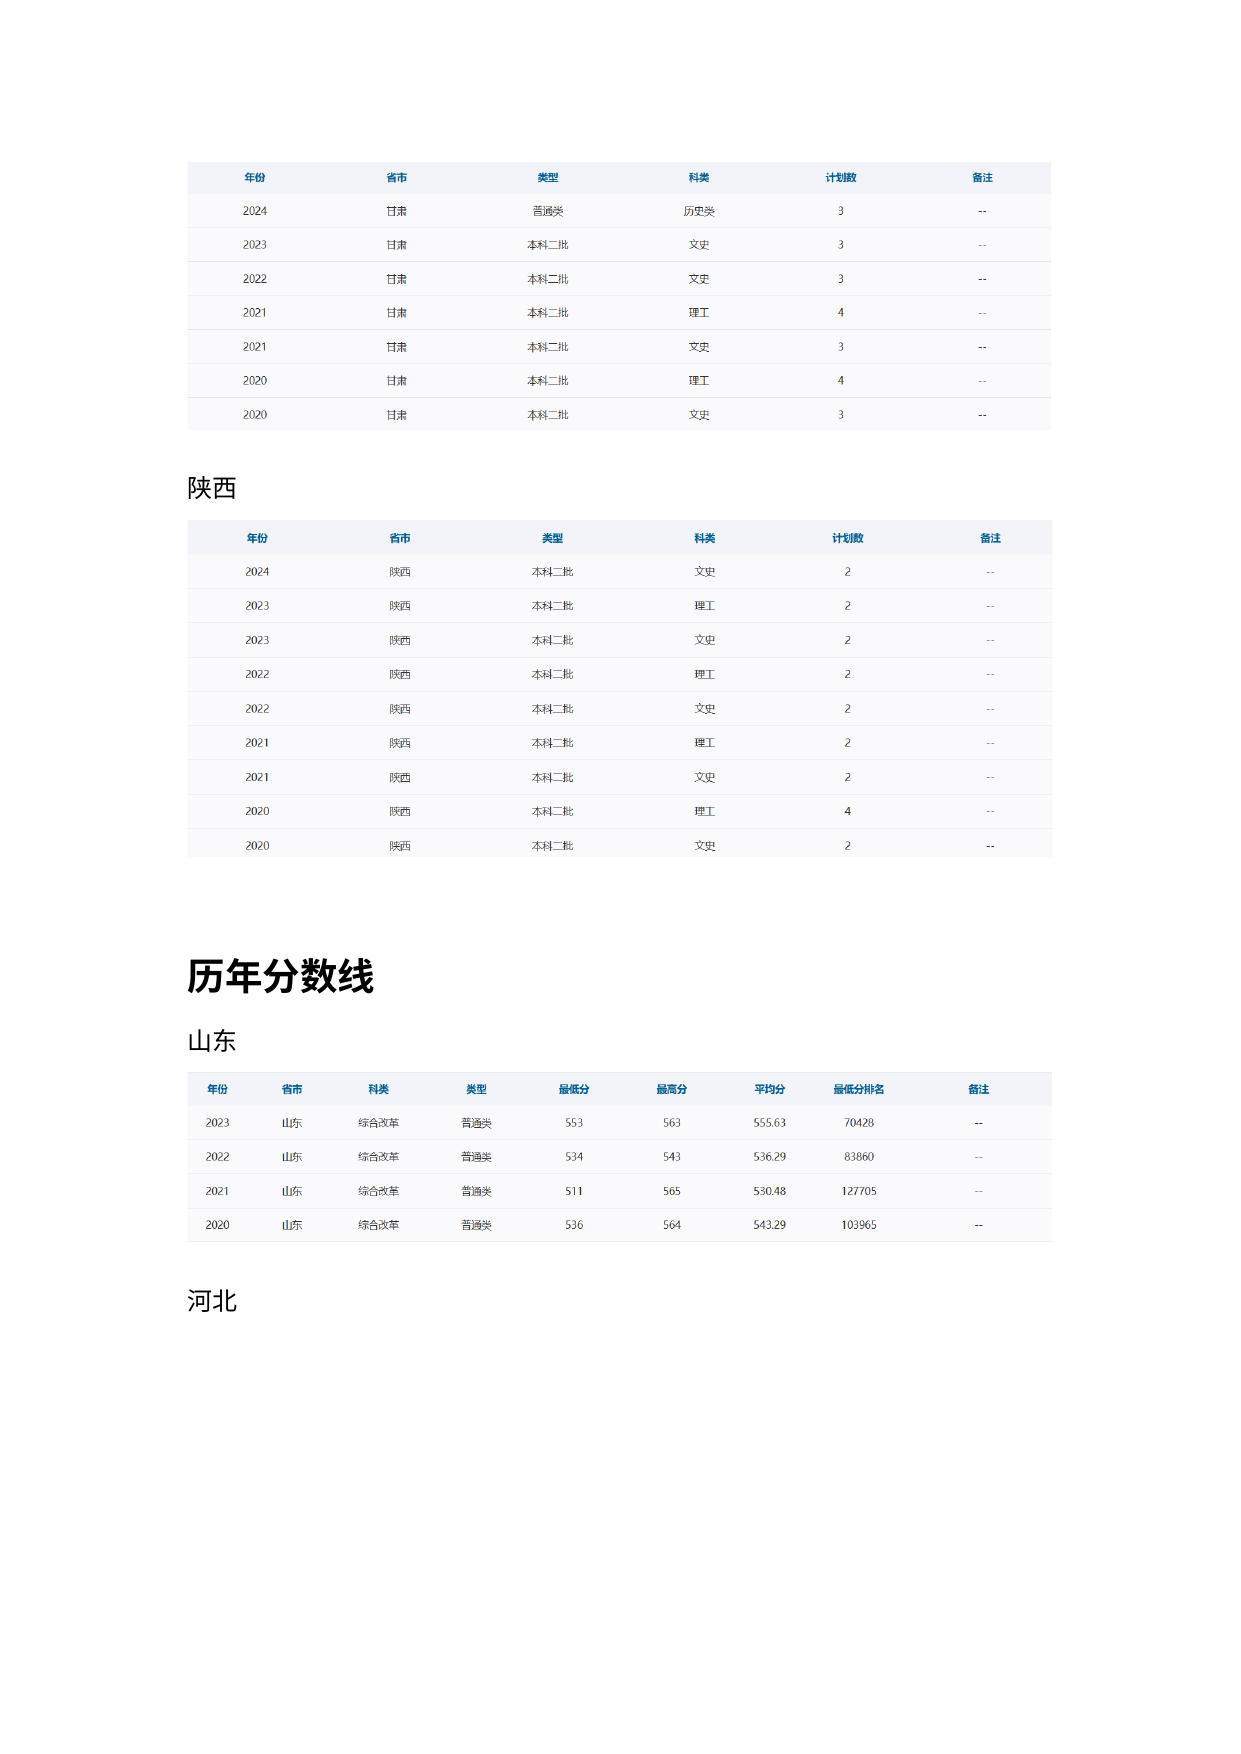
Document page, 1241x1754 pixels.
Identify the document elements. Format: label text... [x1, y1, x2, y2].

text 历年分数线 [187, 942, 1053, 1007]
picture [187, 1072, 1052, 1243]
text 陕西 [187, 454, 1053, 519]
text 山东 [187, 1007, 1053, 1072]
picture [187, 519, 1053, 857]
picture [187, 162, 1052, 430]
text 河北 [187, 1267, 1053, 1332]
